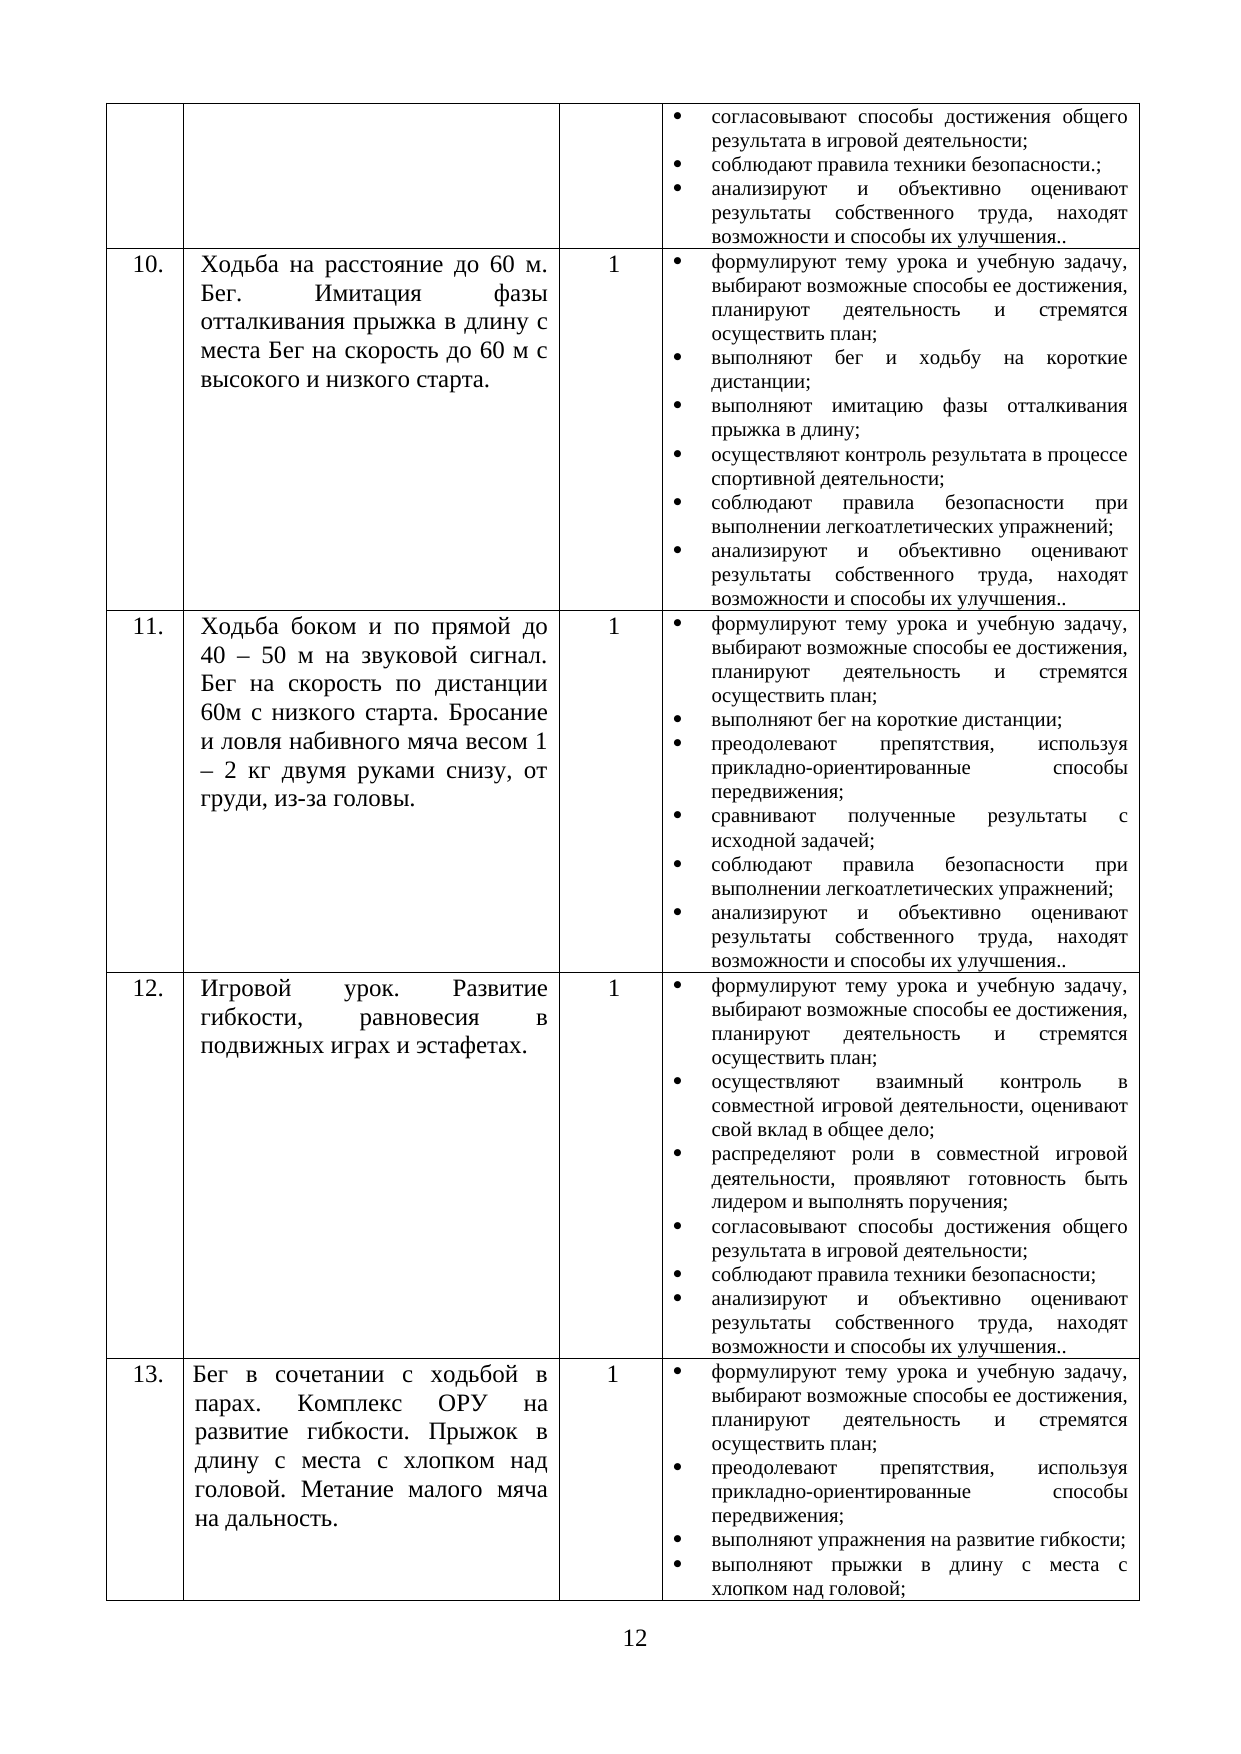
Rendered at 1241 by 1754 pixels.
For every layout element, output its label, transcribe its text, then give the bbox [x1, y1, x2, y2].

table_cell 1 [560, 1359, 662, 1599]
table_cell 11. [107, 611, 183, 972]
table_cell Ходьба на расстояние до 60 м. Бег. Имитация фазы отталкивания прыжка в длину с места Бег на скорость до 60 м с высокого и низкого старта. [184, 249, 559, 610]
table_cell формулируют тему урока и учебную задачу, выбирают возможные способы ее достижения, планируют деятельность и стремятся осуществить план; выполняют бег на короткие дистанции; преодолевают препятствия, используя прикладно-ориентированные способы передвижения; сравнивают полученные результаты с исходной задачей; соблюдают правила безопасности при выполнении легкоатлетических упражнений; анализируют и объективно оценивают результаты собственного труда, находят возможности и способы их улучшения.. [663, 611, 1139, 972]
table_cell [184, 104, 559, 248]
table_cell 1 [560, 104, 662, 248]
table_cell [184, 1359, 559, 1599]
table_cell Ходьба боком и по прямой до 40 – 50 м на звуковой сигнал. Бег на скорость по дистанции 60м с низкого старта. Бросание и ловля набивного мяча весом 1 – 2 кг двумя руками снизу, от груди, из-за головы. [184, 611, 559, 972]
table_cell 1 [560, 249, 662, 610]
table_cell 10. [107, 249, 183, 610]
table_cell Игровой урок. Развитие гибкости, равновесия в подвижных играх и эстафетах. [184, 973, 559, 1358]
table_cell 9. [107, 104, 183, 248]
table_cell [663, 104, 1139, 248]
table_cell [663, 1359, 1139, 1599]
table_cell 12. [107, 973, 183, 1358]
table_cell 1 [560, 611, 662, 972]
table_cell 1 [560, 973, 662, 1358]
table_cell 13. [107, 1359, 183, 1599]
table_cell формулируют тему урока и учебную задачу, выбирают возможные способы ее достижения, планируют деятельность и стремятся осуществить план; осуществляют взаимный контроль в совместной игровой деятельности, оценивают свой вклад в общее дело; распределяют роли в совместной игровой деятельности, проявляют готовность быть лидером и выполнять поручения; согласовывают способы достижения общего результата в игровой деятельности; соблюдают правила техники безопасности; анализируют и объективно оценивают результаты собственного труда, находят возможности и способы их улучшения.. [663, 973, 1139, 1358]
table_cell формулируют тему урока и учебную задачу, выбирают возможные способы ее достижения, планируют деятельность и стремятся осуществить план; выполняют бег и ходьбу на короткие дистанции; выполняют имитацию фазы отталкивания прыжка в длину; осуществляют контроль результата в процессе спортивной деятельности; соблюдают правила безопасности при выполнении легкоатлетических упражнений; анализируют и объективно оценивают результаты собственного труда, находят возможности и способы их улучшения.. [663, 249, 1139, 610]
